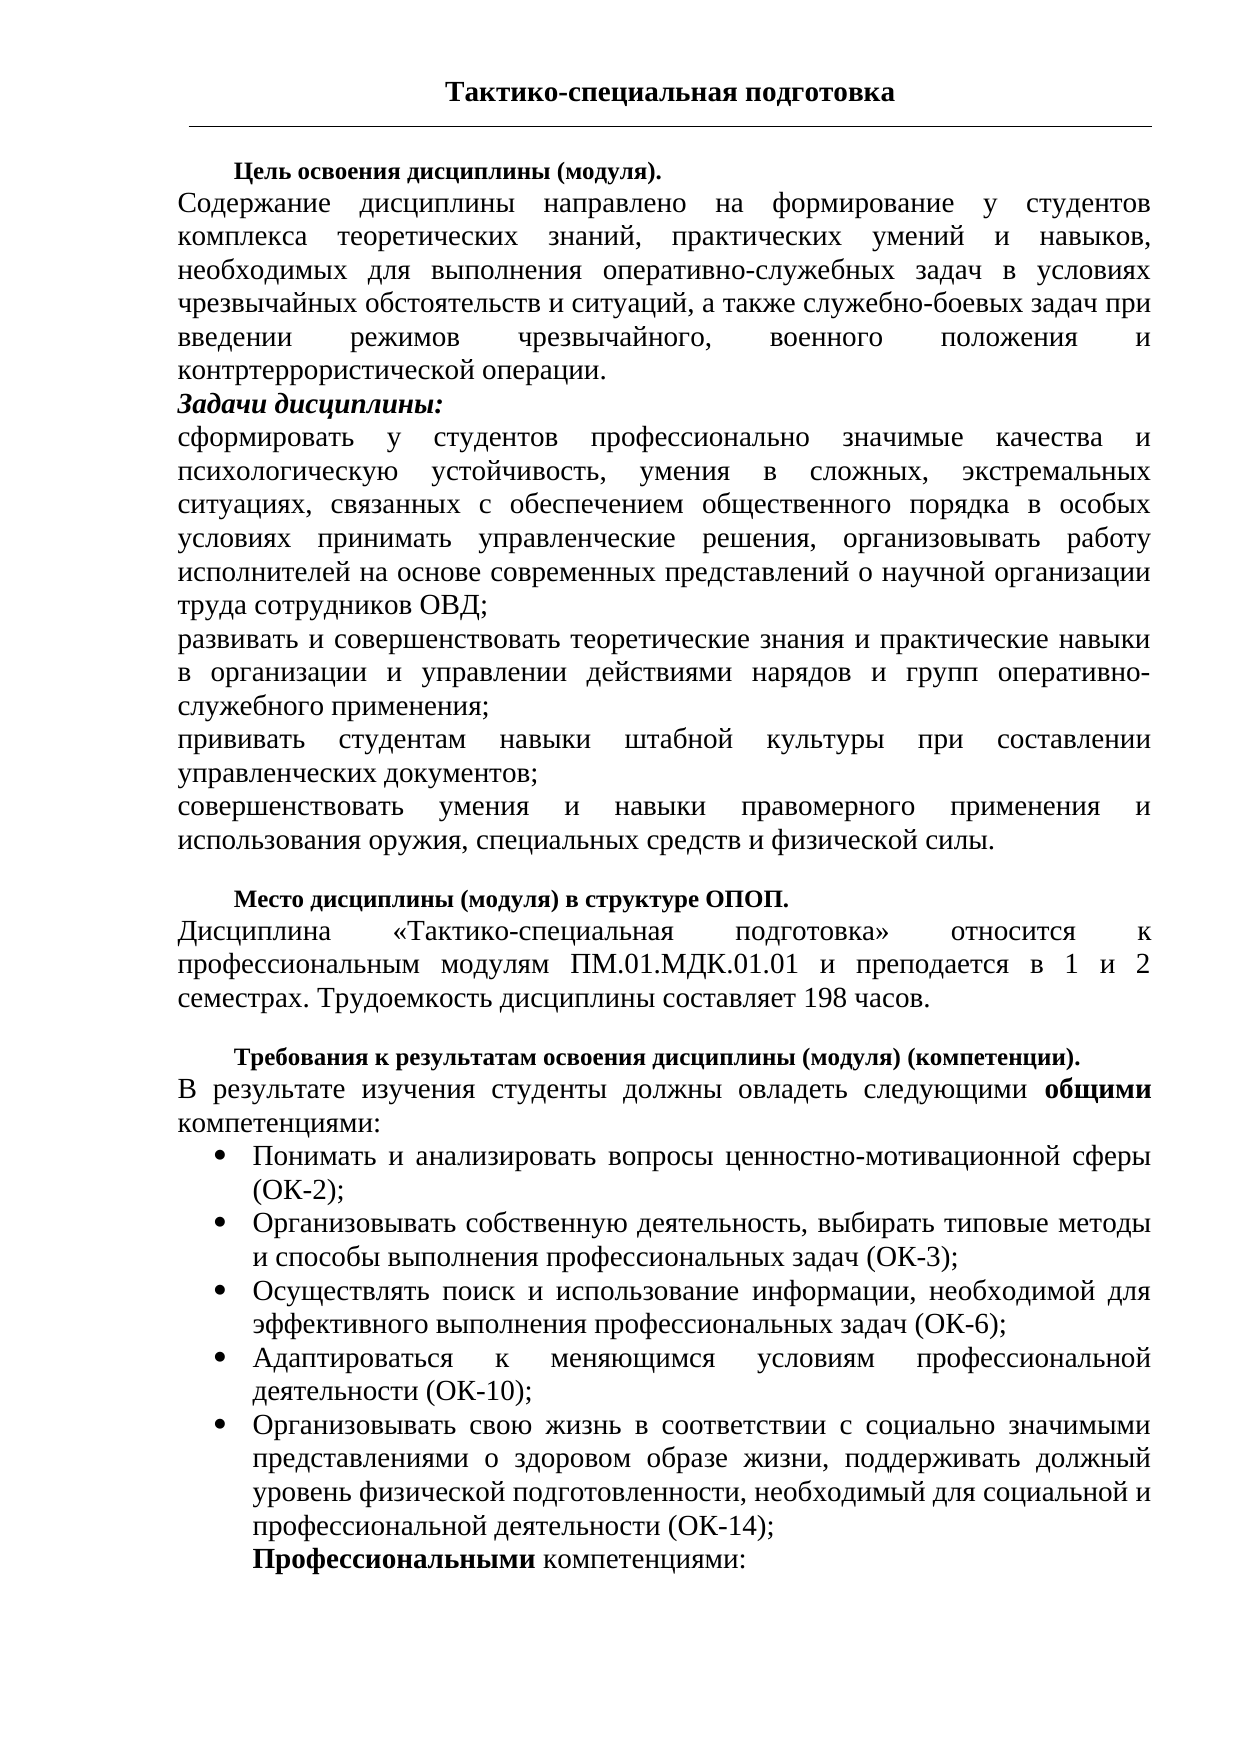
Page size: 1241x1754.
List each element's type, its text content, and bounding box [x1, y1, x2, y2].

list Понимать и анализировать вопросы ценностно-мотивационной сферы (ОК-2); [215, 1138, 1152, 1205]
list Осуществлять поиск и использование информации, необходимой для эффективного выполнения профессиональных задач (ОК-6); [215, 1273, 1152, 1340]
list Организовывать собственную деятельность, выбирать типовые методы и способы выполнения профессиональных задач (ОК-3); [215, 1205, 1152, 1273]
text Содержание дисциплины направлено на формирование у студентов комплекса теоретических знаний, практических умений и навыков, необходимых для выполнения оперативно-служебных задач в условиях чрезвычайных обстоятельств и ситуаций, а также служебно-боевых задач при введении режимов чрезвычайного, военного положения и контртеррористической операции. [177, 185, 1152, 386]
table_header Тактико-специальная подготовка [189, 74, 1152, 126]
list Адаптироваться к меняющимся условиям профессиональной деятельности (ОК-10); [215, 1340, 1152, 1407]
text В результате изучения студенты должны овладеть следующими общими компетенциями: [177, 1071, 1152, 1138]
text Профессиональными компетенциями: [252, 1541, 1152, 1575]
text развивать и совершенствовать теоретические знания и практические навыки в организации и управлении действиями нарядов и групп оперативно-служебного применения; [177, 621, 1152, 721]
text Требования к результатам освоения дисциплины (модуля) (компетенции). [177, 1042, 1152, 1071]
text Место дисциплины (модуля) в структуре ОПОП. [177, 884, 1152, 913]
text совершенствовать умения и навыки правомерного применения и использования оружия, специальных средств и физической силы. [177, 788, 1152, 856]
text Цель освоения дисциплины (модуля). [177, 156, 1152, 185]
text сформировать у студентов профессионально значимые качества и психологическую устойчивость, умения в сложных, экстремальных ситуациях, связанных с обеспечением общественного порядка в особых условиях принимать управленческие решения, организовывать работу исполнителей на основе современных представлений о научной организации труда сотрудников ОВД; [177, 419, 1152, 621]
list Организовывать свою жизнь в соответствии с социально значимыми представлениями о здоровом образе жизни, поддерживать должный уровень физической подготовленности, необходимый для социальной и профессиональной деятельности (ОК-14); [215, 1407, 1152, 1541]
text Задачи дисциплины: [177, 386, 1152, 419]
text прививать студентам навыки штабной культуры при составлении управленческих документов; [177, 721, 1152, 788]
text Дисциплина «Тактико-специальная подготовка» относится к профессиональным модулям ПМ.01.МДК.01.01 и преподается в 1 и 2 семестрах. Трудоемкость дисциплины составляет 198 часов. [177, 913, 1152, 1014]
